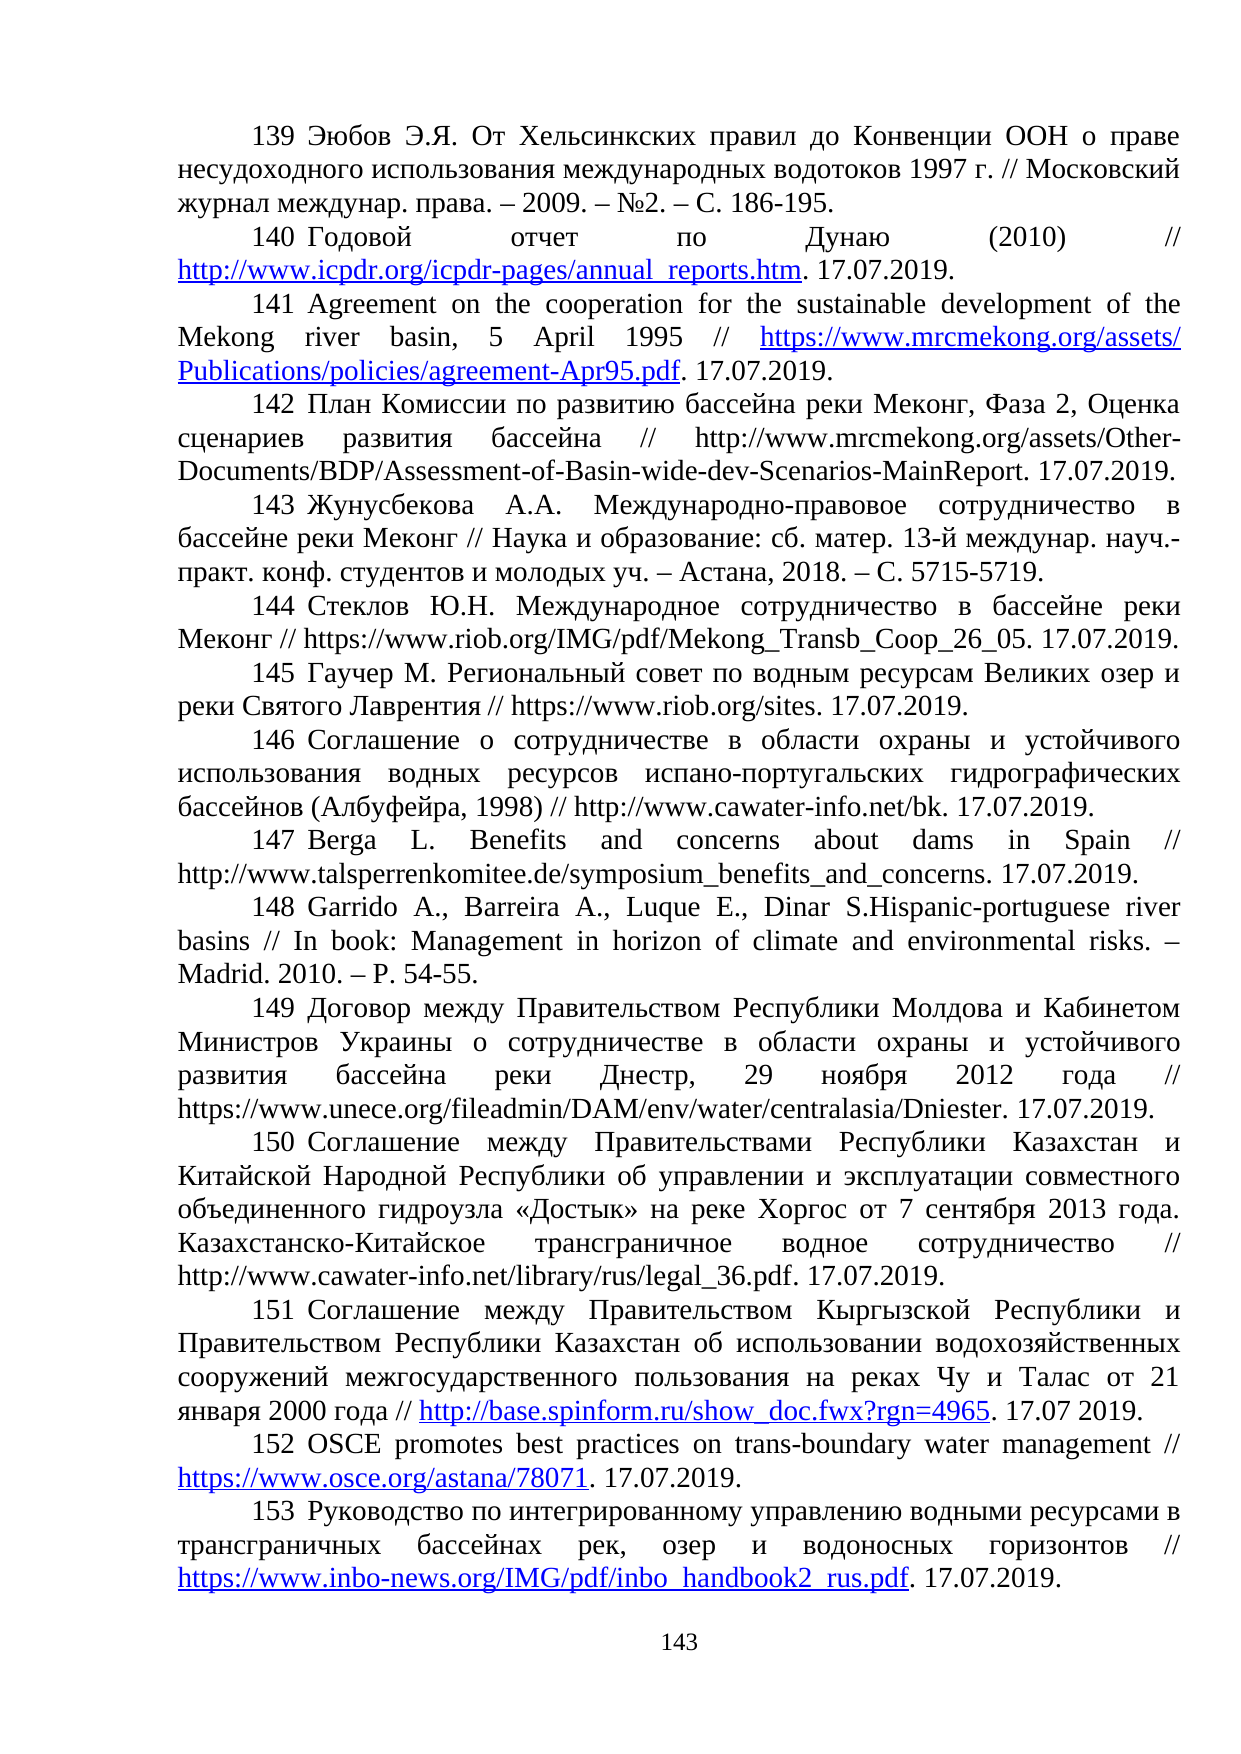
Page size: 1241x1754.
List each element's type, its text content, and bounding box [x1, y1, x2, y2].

list Соглашение между Правительством Кыргызской Республики и Правительством Республики Казахстан об использовании водохозяйственных сооружений межгосударственного пользования на реках Чу и Талас от 21 января 2000 года // http://base.spinform.ru/show_doc.fwx?rgn=4965. 17.07 2019. [177, 1292, 1181, 1426]
list Garrido A., Barreira A., Luque E., Dinar S.Hispanic-portuguese river basins // In book: Management in horizon of climate and environmental risks. – Madrid. 2010. – P. 54-55. [177, 889, 1181, 990]
list Стеклов Ю.Н. Международное сотрудничество в бассейне реки Меконг // https://www.riob.org/IMG/pdf/Mekong_Transb_Coop_26_05. 17.07.2019. [177, 588, 1181, 655]
list OSCE promotes best practices on trans-boundary water management // https://www.osce.org/astana/78071. 17.07.2019. [177, 1426, 1181, 1493]
list Жунусбекова А.А. Международно-правовое сотрудничество в бассейне реки Меконг // Наука и образование: сб. матер. 13-й междунар. науч.-практ. конф. студентов и молодых уч. – Астана, 2018. – С. 5715-5719. [177, 487, 1181, 588]
list Годовой отчет по Дунаю (2010) // http://www.icpdr.org/icpdr-pages/annual_reports.htm. 17.07.2019. [177, 219, 1181, 286]
list План Комиссии по развитию бассейна реки Меконг, Фаза 2, Оценка сценариев развития бассейна // http://www.mrcmekong.org/assets/Other-Documents/BDP/Assessment-of-Basin-wide-dev-Scenarios-MainReport. 17.07.2019. [177, 386, 1181, 487]
list Эюбов Э.Я. От Хельсинкских правил до Конвенции ООН о праве несудоходного использования международных водотоков 1997 г. // Московский журнал междунар. права. – 2009. – №2. – C. 186-195. [177, 118, 1181, 219]
list Berga L. Benefits and concerns about dams in Spain // http://www.talsperrenkomitee.de/symposium_benefits_and_concerns. 17.07.2019. [177, 822, 1181, 889]
list Соглашение между Правительствами Республики Казахстан и Китайской Народной Республики об управлении и эксплуатации совместного объединенного гидроузла «Достык» на реке Хоргос от 7 сентября 2013 года. Казахстанско-Китайское трансграничное водное сотрудничество // http://www.cawater-info.net/library/rus/legal_36.pdf. 17.07.2019. [177, 1124, 1181, 1292]
list Гаучер М. Региональный совет по водным ресурсам Великих озер и реки Святого Лаврентия // https://www.riob.org/sites. 17.07.2019. [177, 655, 1181, 722]
list Соглашение о сотрудничестве в области охраны и устойчивого использования водных ресурсов испано-португальских гидрографических бассейнов (Албуфейра, 1998) // http://www.cawater-info.net/bk. 17.07.2019. [177, 722, 1181, 822]
list Руководство по интегрированному управлению водными ресурсами в трансграничных бассейнах рек, озер и водоносных горизонтов // https://www.inbo-news.org/IMG/pdf/inbo_handbook2_rus.pdf. 17.07.2019. [177, 1493, 1181, 1594]
list Agreement on the cooperation for the sustainable development of the Mekong river basin, 5 April 1995 // https://www.mrcmekong.org/assets/ Publications/policies/agreement-Apr95.pdf. 17.07.2019. [177, 286, 1181, 386]
list Договор между Правительством Республики Молдова и Кабинетом Министров Украины о сотрудничестве в области охраны и устойчивого развития бассейна реки Днестр, 29 ноября 2012 года // https://www.unece.org/fileadmin/DAM/env/water/centralasia/Dniester. 17.07.2019. [177, 990, 1181, 1124]
